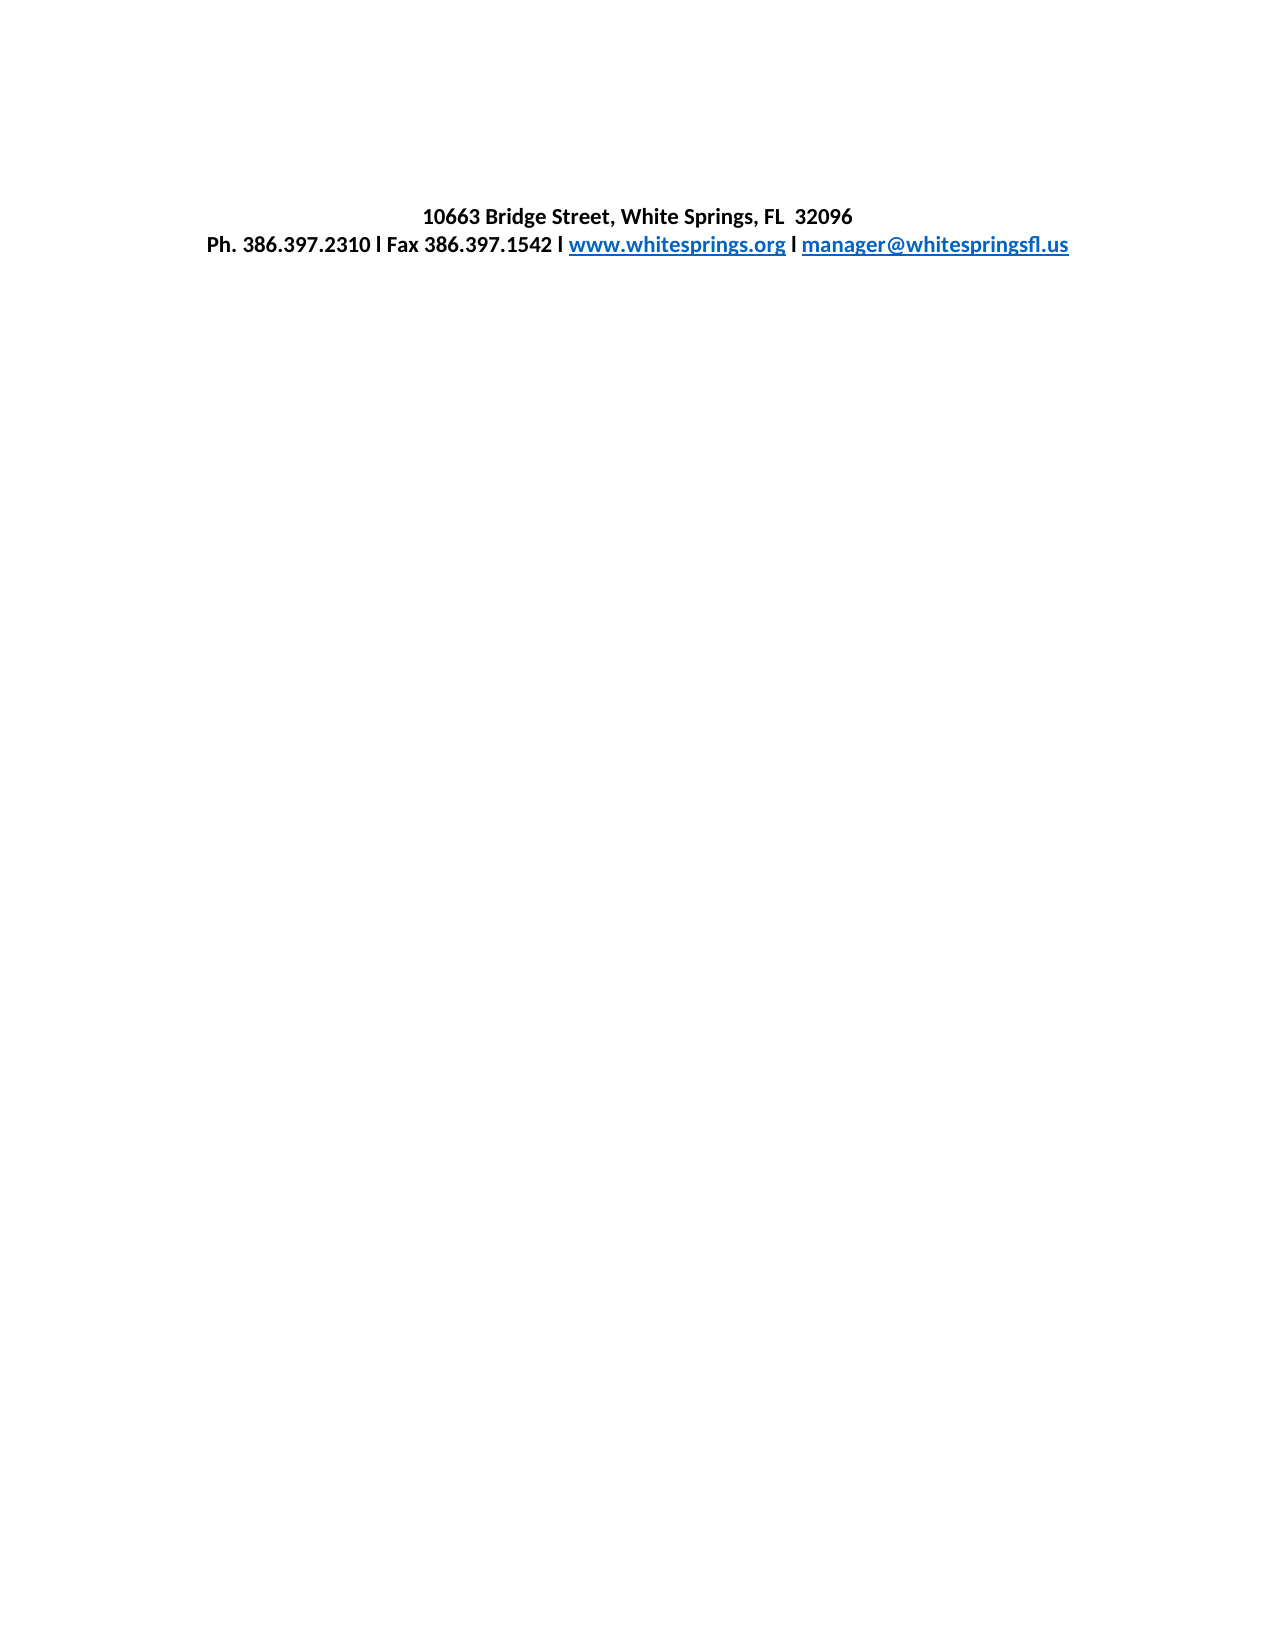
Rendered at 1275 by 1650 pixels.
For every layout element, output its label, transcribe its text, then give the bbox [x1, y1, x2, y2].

text 10663 Bridge Street, White Springs, FL 32096 [150, 202, 1125, 230]
text Ph. 386.397.2310 l Fax 386.397.1542 l www.whitesprings.org l manager@whitespringsfl.us [150, 230, 1125, 258]
